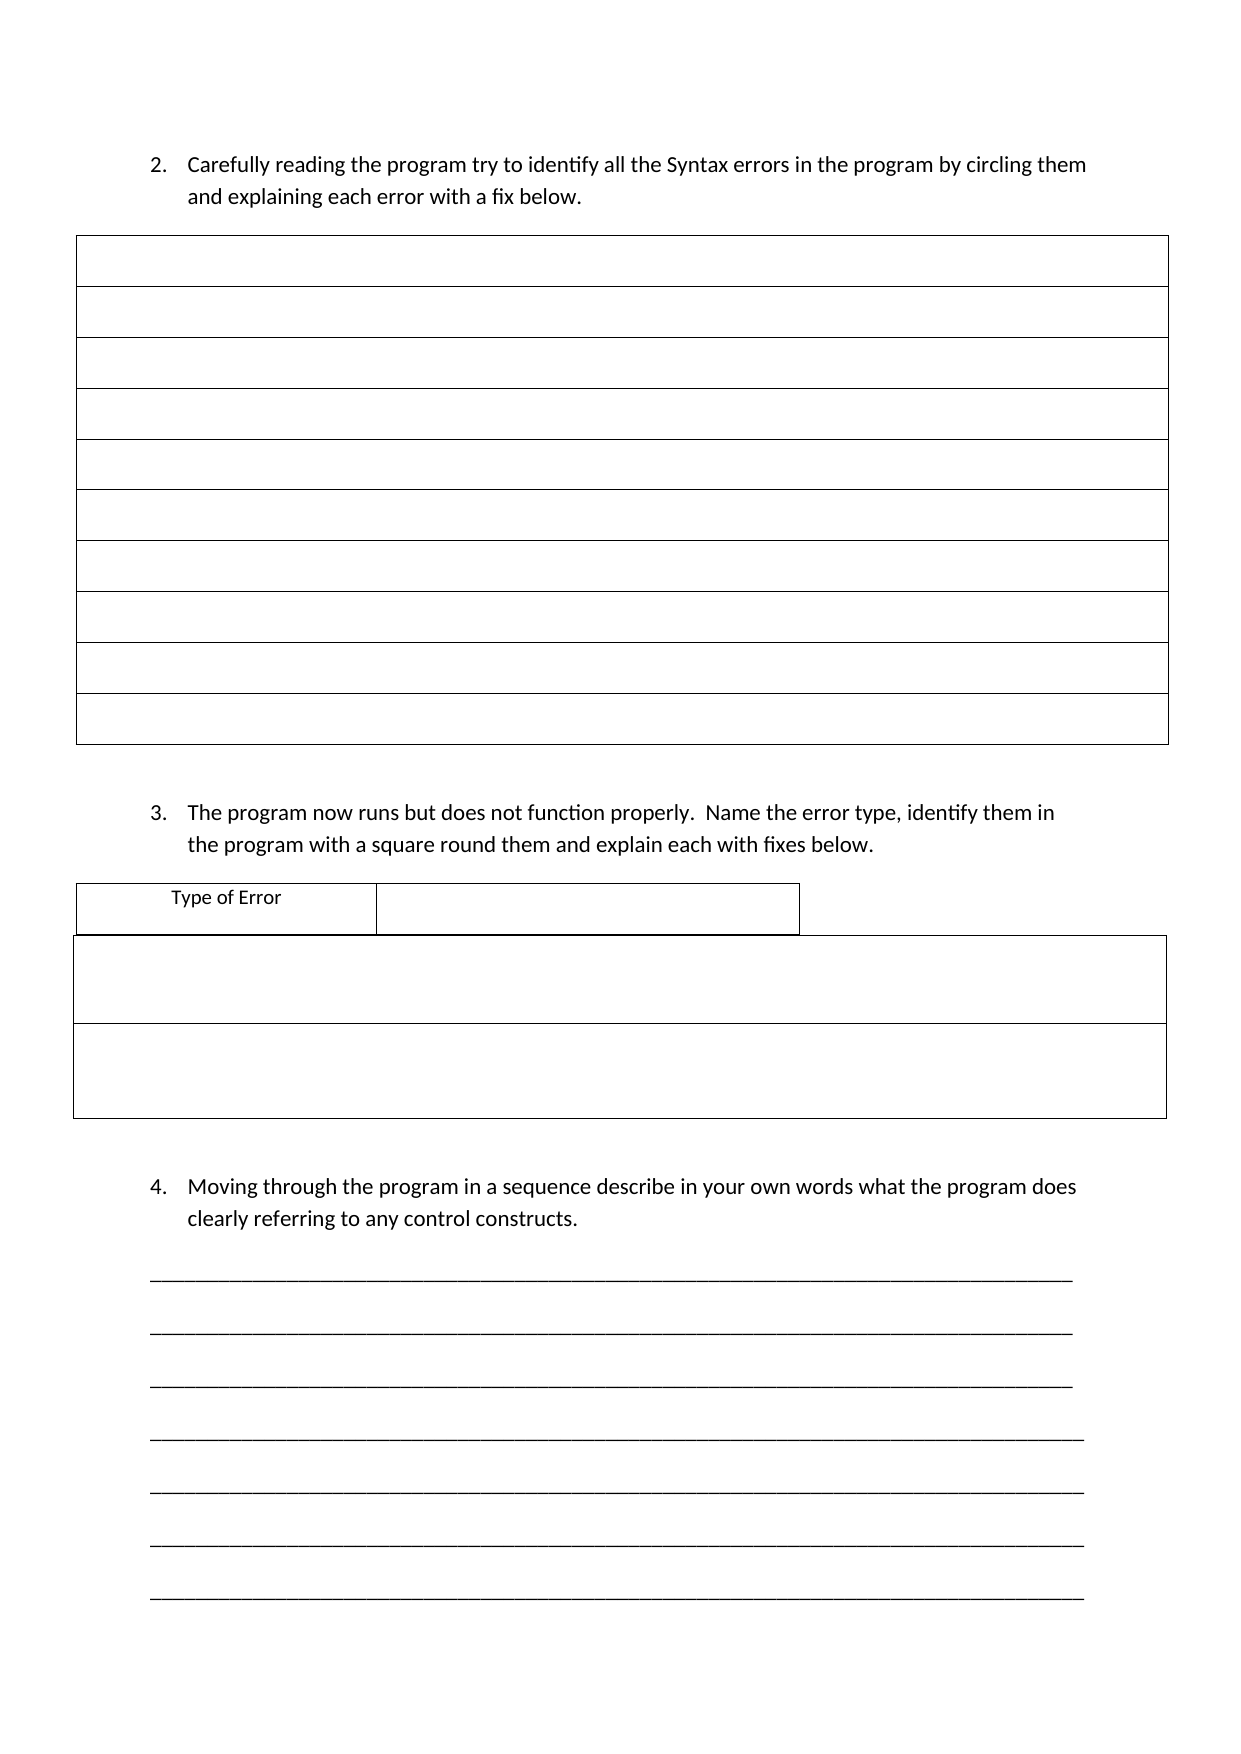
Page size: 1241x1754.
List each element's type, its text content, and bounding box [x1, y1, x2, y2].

table_cell [77, 440, 1168, 489]
table_cell [77, 490, 1168, 540]
list The program now runs but does not function properly. Name the error type, identify them in the program with a square round them and explain each with fixes below. [150, 798, 1090, 858]
table_cell [77, 643, 1168, 693]
text _________________________________________________________________________________ [150, 1310, 1090, 1338]
text __________________________________________________________________________________ [150, 1469, 1090, 1497]
text _________________________________________________________________________________ [150, 1257, 1090, 1285]
table_cell [77, 287, 1168, 337]
list Moving through the program in a sequence describe in your own words what the program does clearly referring to any control constructs. [150, 1172, 1090, 1232]
table_cell [77, 592, 1168, 642]
text __________________________________________________________________________________ [150, 1522, 1090, 1550]
list Carefully reading the program try to identify all the Syntax errors in the program by circling them and explaining each error with a fix below. [150, 150, 1090, 210]
table_header [77, 236, 1168, 286]
text _________________________________________________________________________________ [150, 1363, 1090, 1391]
text __________________________________________________________________________________ [150, 1575, 1090, 1603]
table_cell [74, 1024, 1166, 1118]
table_header [377, 884, 799, 934]
table_cell [77, 338, 1168, 388]
text __________________________________________________________________________________ [150, 1416, 1090, 1444]
table_cell [77, 541, 1168, 591]
table_header [74, 936, 1166, 1023]
table_header Type of Error [77, 884, 376, 934]
table_cell [77, 694, 1168, 743]
table_cell [77, 389, 1168, 438]
